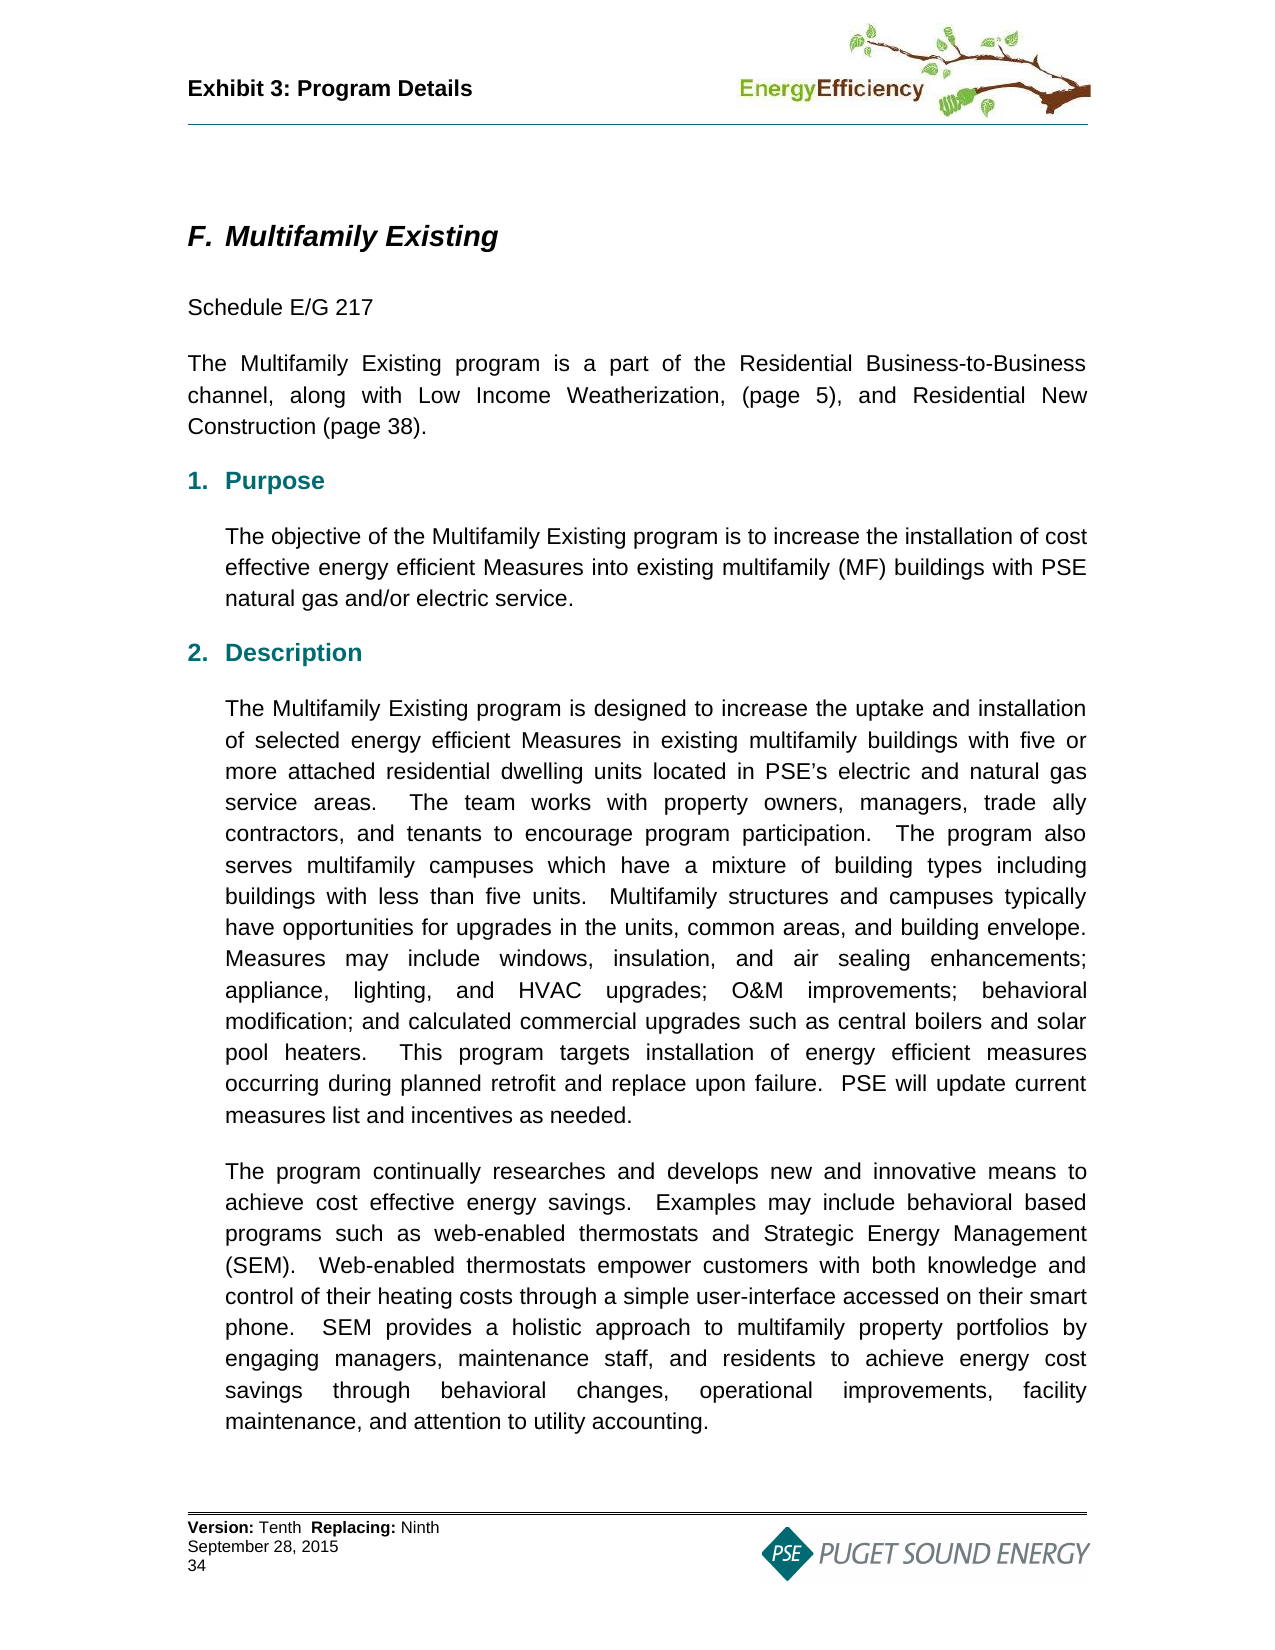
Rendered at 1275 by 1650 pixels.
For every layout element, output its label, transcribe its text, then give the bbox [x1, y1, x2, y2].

picture [762, 1527, 1091, 1581]
text The Multifamily Existing program is designed to increase the uptake and installation of selected energy efficient Measures in existing multifamily buildings with five or more attached residential dwelling units located in PSE’s electric and natural gas service areas. The team works with property owners, managers, trade ally contractors, and tenants to encourage program participation. The program also serves multifamily campuses which have a mixture of building types including buildings with less than five units. Multifamily structures and campuses typically have opportunities for upgrades in the units, common areas, and building envelope. Measures may include windows, insulation, and air sealing enhancements; appliance, lighting, and HVAC upgrades; O&M improvements; behavioral modification; and calculated commercial upgrades such as central boilers and solar pool heaters. This program targets installation of energy efficient measures occurring during planned retrofit and replace upon failure. PSE will update current measures list and incentives as needed. [225, 692, 1087, 1129]
text Schedule E/G 217 [187, 291, 1087, 322]
picture [707, 23, 1091, 119]
subtitle Purpose [187, 466, 1087, 494]
text The program continually researches and develops new and innovative means to achieve cost effective energy savings. Examples may include behavioral based programs such as web-enabled thermostats and Strategic Energy Management (SEM). Web-enabled thermostats empower customers with both knowledge and control of their heating costs through a simple user-interface accessed on their smart phone. SEM provides a holistic approach to multifamily property portfolios by engaging managers, maintenance staff, and residents to achieve energy cost savings through behavioral changes, operational improvements, facility maintenance, and attention to utility accounting. [225, 1154, 1087, 1436]
subtitle Description [187, 638, 1087, 667]
text The objective of the Multifamily Existing program is to increase the installation of cost effective energy efficient Measures into existing multifamily (MF) buildings with PSE natural gas and/or electric service. [225, 519, 1087, 613]
subtitle Multifamily Existing [187, 222, 1087, 253]
text The Multifamily Existing program is a part of the Residential Business-to-Business channel, along with Low Income Weatherization, (page 5), and Residential New Construction (page 38). [187, 347, 1087, 441]
